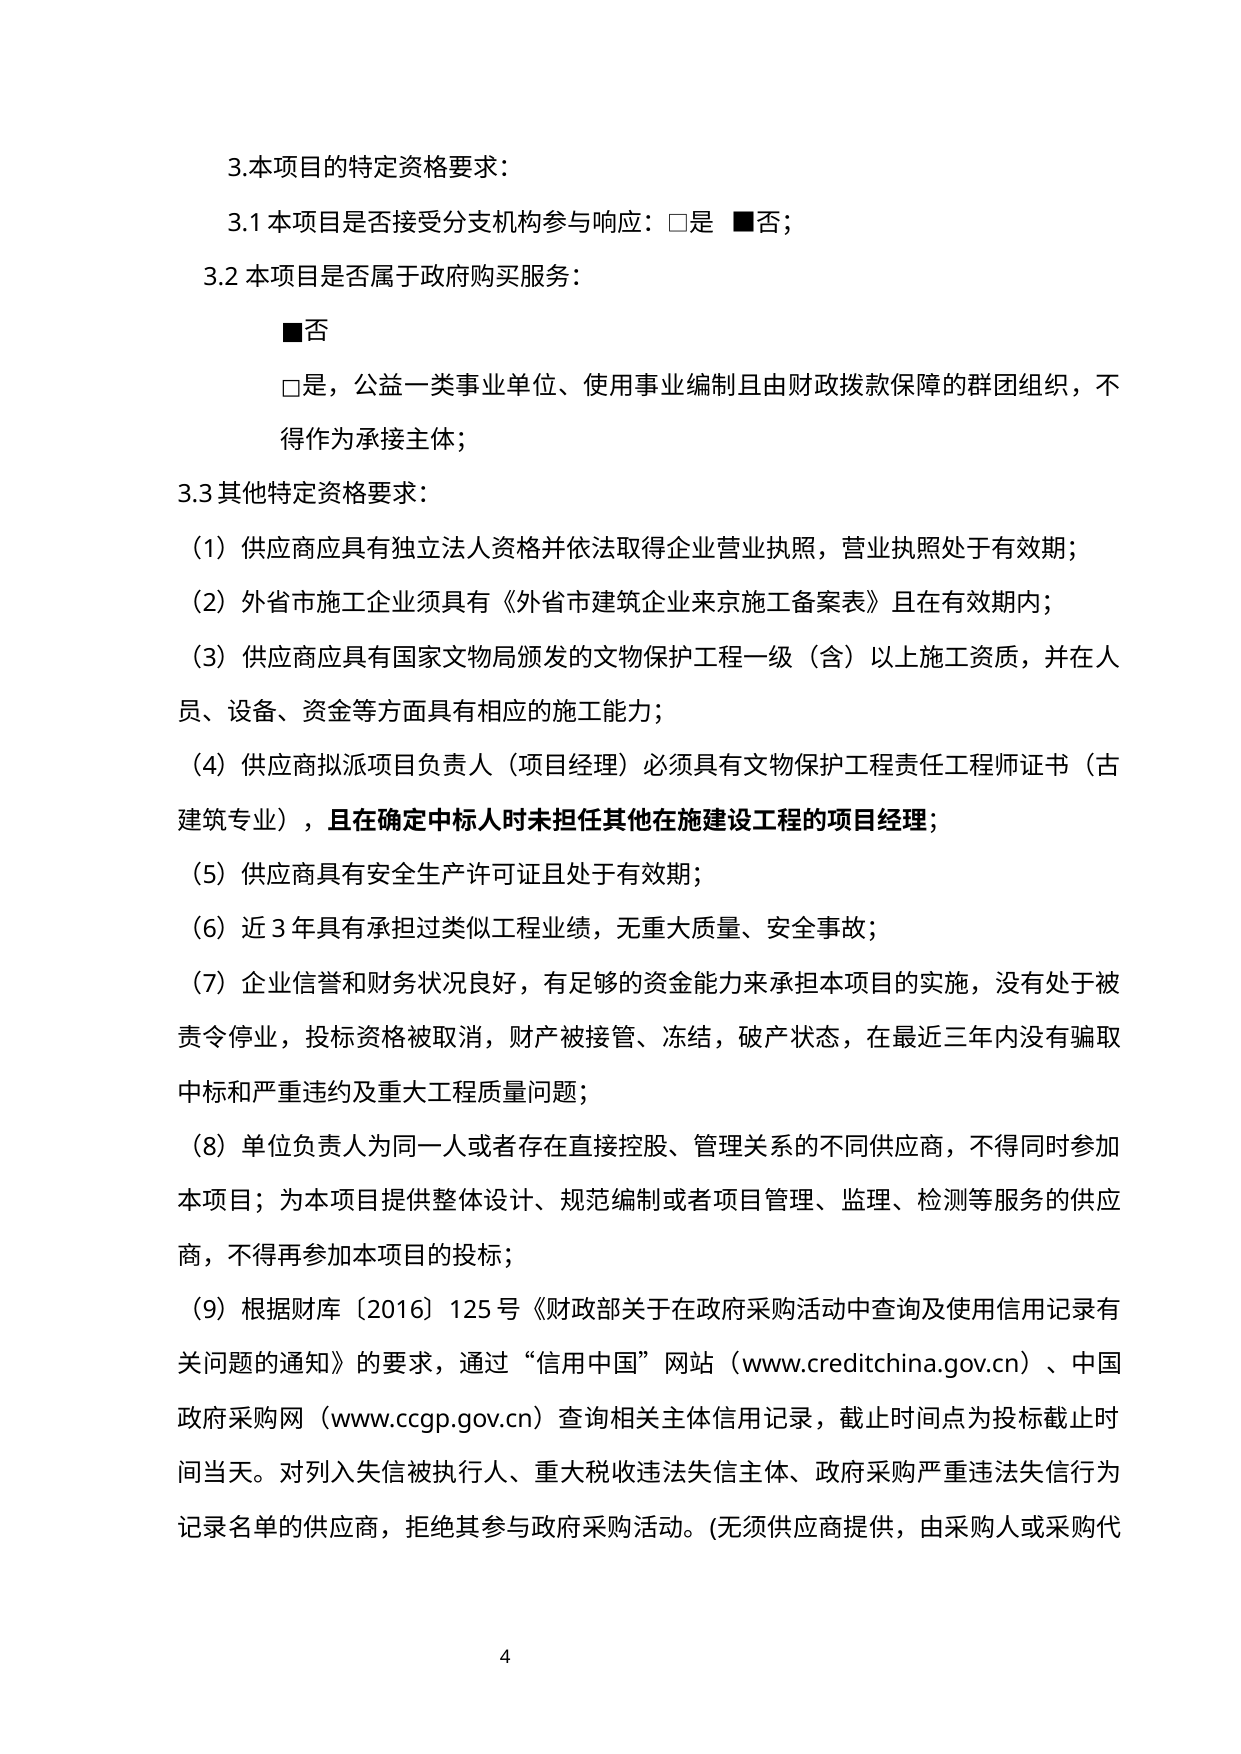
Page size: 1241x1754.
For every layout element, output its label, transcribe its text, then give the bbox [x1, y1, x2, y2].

text ■否 [280, 311, 1122, 347]
text 3.1本项目是否接受分支机构参与响应：□是 ■否； [177, 202, 1122, 238]
text （7）企业信誉和财务状况良好，有足够的资金能力来承担本项目的实施，没有处于被责令停业，投标资格被取消，财产被接管、冻结，破产状态，在最近三年内没有骗取中标和严重违约及重大工程质量问题； [177, 963, 1122, 1108]
text （3）供应商应具有国家文物局颁发的文物保护工程一级（含）以上施工资质，并在人员、设备、资金等方面具有相应的施工能力； [177, 637, 1122, 728]
text 3.2 本项目是否属于政府购买服务： [177, 256, 1122, 293]
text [177, 1289, 1122, 1543]
text （1）供应商应具有独立法人资格并依法取得企业营业执照，营业执照处于有效期； [177, 528, 1122, 564]
text 3.3其他特定资格要求： [177, 474, 1122, 510]
text （5）供应商具有安全生产许可证且处于有效期； [177, 854, 1122, 891]
text （2）外省市施工企业须具有《外省市建筑企业来京施工备案表》且在有效期内； [177, 583, 1122, 619]
text （4）供应商拟派项目负责人（项目经理）必须具有文物保护工程责任工程师证书（古建筑专业），且在确定中标人时未担任其他在施建设工程的项目经理； [177, 746, 1122, 836]
text □是，公益一类事业单位、使用事业编制且由财政拨款保障的群团组织，不得作为承接主体； [280, 365, 1122, 456]
text （8）单位负责人为同一人或者存在直接控股、管理关系的不同供应商，不得同时参加本项目；为本项目提供整体设计、规范编制或者项目管理、监理、检测等服务的供应商，不得再参加本项目的投标； [177, 1126, 1122, 1271]
text 3.本项目的特定资格要求： [177, 148, 1122, 184]
text （6）近3年具有承担过类似工程业绩，无重大质量、安全事故； [177, 909, 1122, 945]
